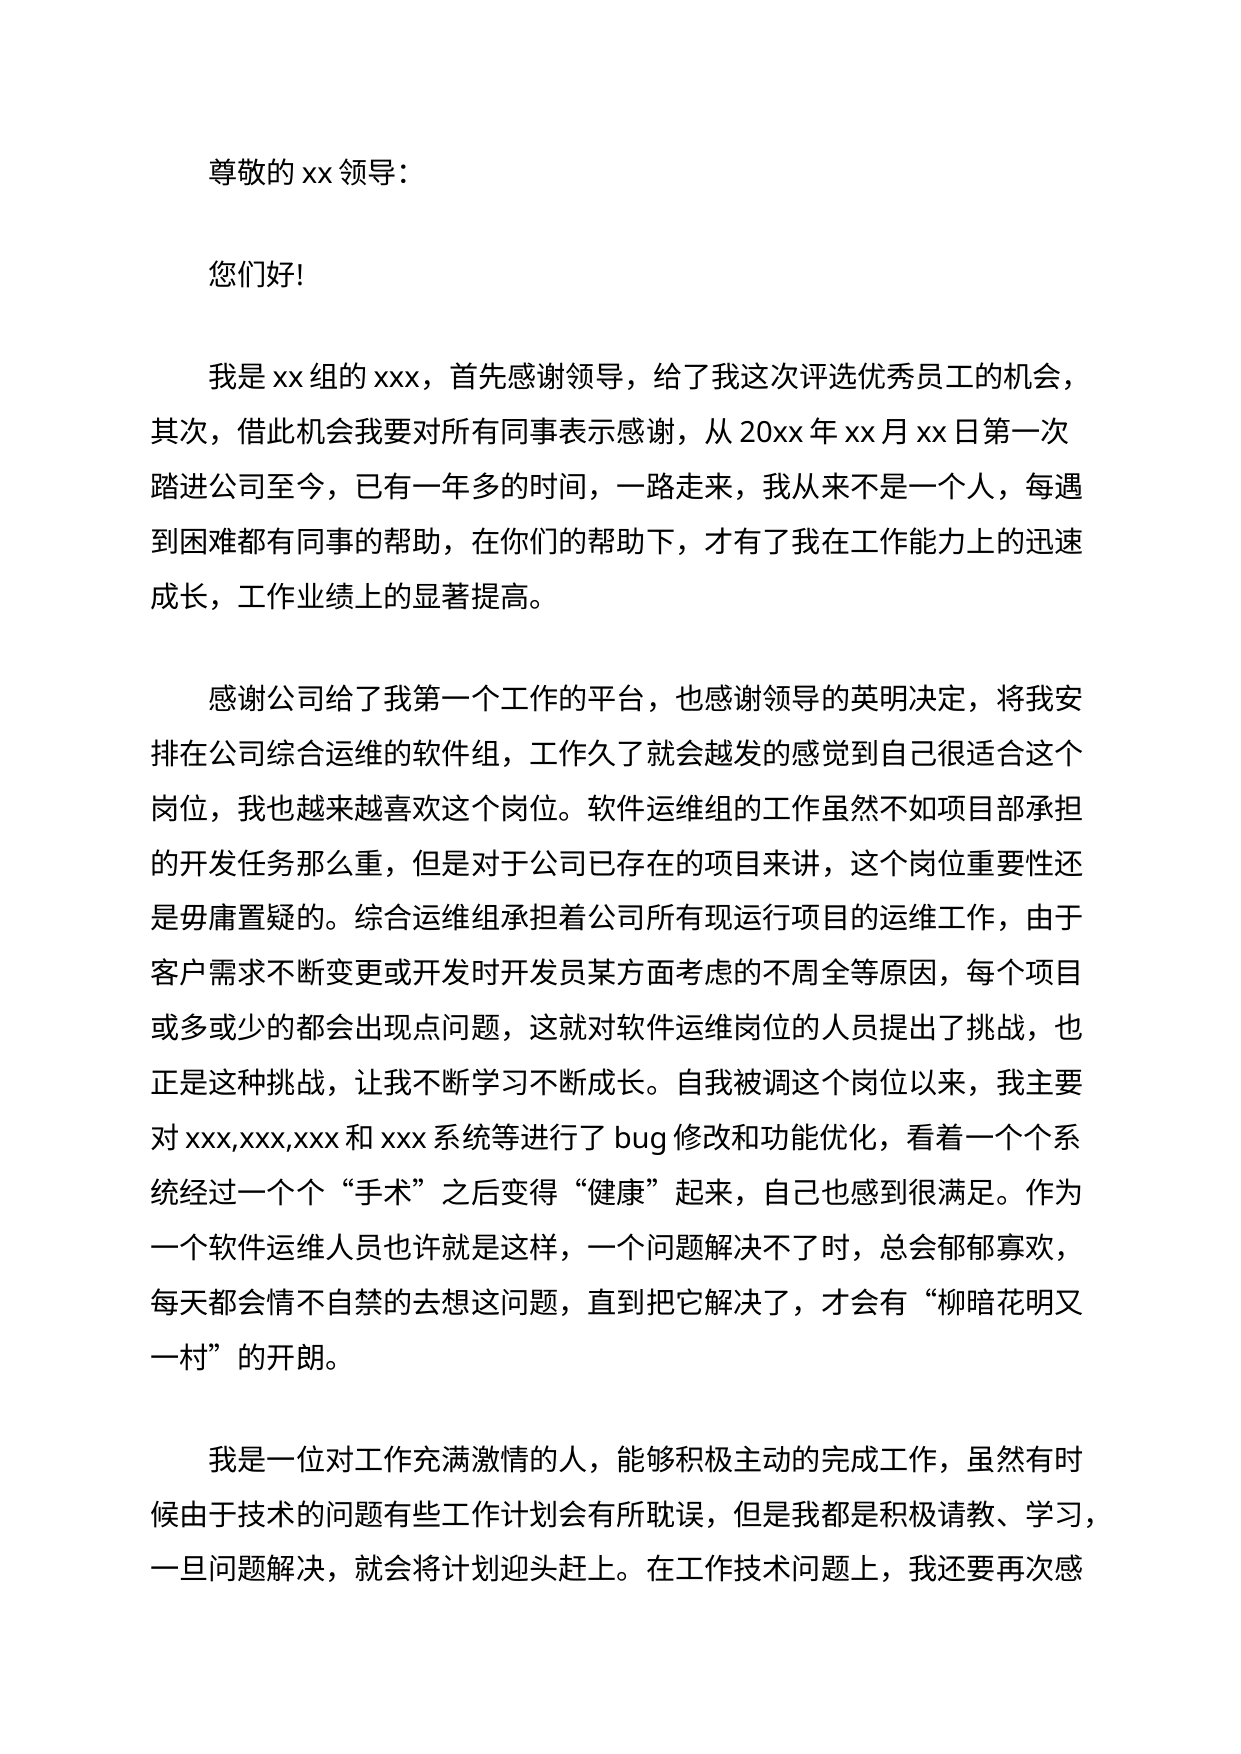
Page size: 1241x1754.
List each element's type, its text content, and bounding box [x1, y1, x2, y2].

text 尊敬的xx领导： [150, 150, 1090, 192]
text 我是xx组的xxx，首先感谢领导，给了我这次评选优秀员工的机会，其次，借此机会我要对所有同事表示感谢，从20xx年xx月xx日第一次踏进公司至今，已有一年多的时间，一路走来，我从来不是一个人，每遇到困难都有同事的帮助，在你们的帮助下，才有了我在工作能力上的迅速成长，工作业绩上的显著提高。 [150, 354, 1090, 616]
text 您们好! [150, 252, 1090, 294]
text 感谢公司给了我第一个工作的平台，也感谢领导的英明决定，将我安排在公司综合运维的软件组，工作久了就会越发的感觉到自己很适合这个岗位，我也越来越喜欢这个岗位。软件运维组的工作虽然不如项目部承担的开发任务那么重，但是对于公司已存在的项目来讲，这个岗位重要性还是毋庸置疑的。综合运维组承担着公司所有现运行项目的运维工作，由于客户需求不断变更或开发时开发员某方面考虑的不周全等原因，每个项目或多或少的都会出现点问题，这就对软件运维岗位的人员提出了挑战，也正是这种挑战，让我不断学习不断成长。自我被调这个岗位以来，我主要对xxx,xxx,xxx和xxx系统等进行了bug修改和功能优化，看着一个个系统经过一个个“手术”之后变得“健康”起来，自己也感到很满足。作为一个软件运维人员也许就是这样，一个问题解决不了时，总会郁郁寡欢，每天都会情不自禁的去想这问题，直到把它解决了，才会有“柳暗花明又一村”的开朗。 [150, 676, 1090, 1377]
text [150, 1436, 1090, 1588]
